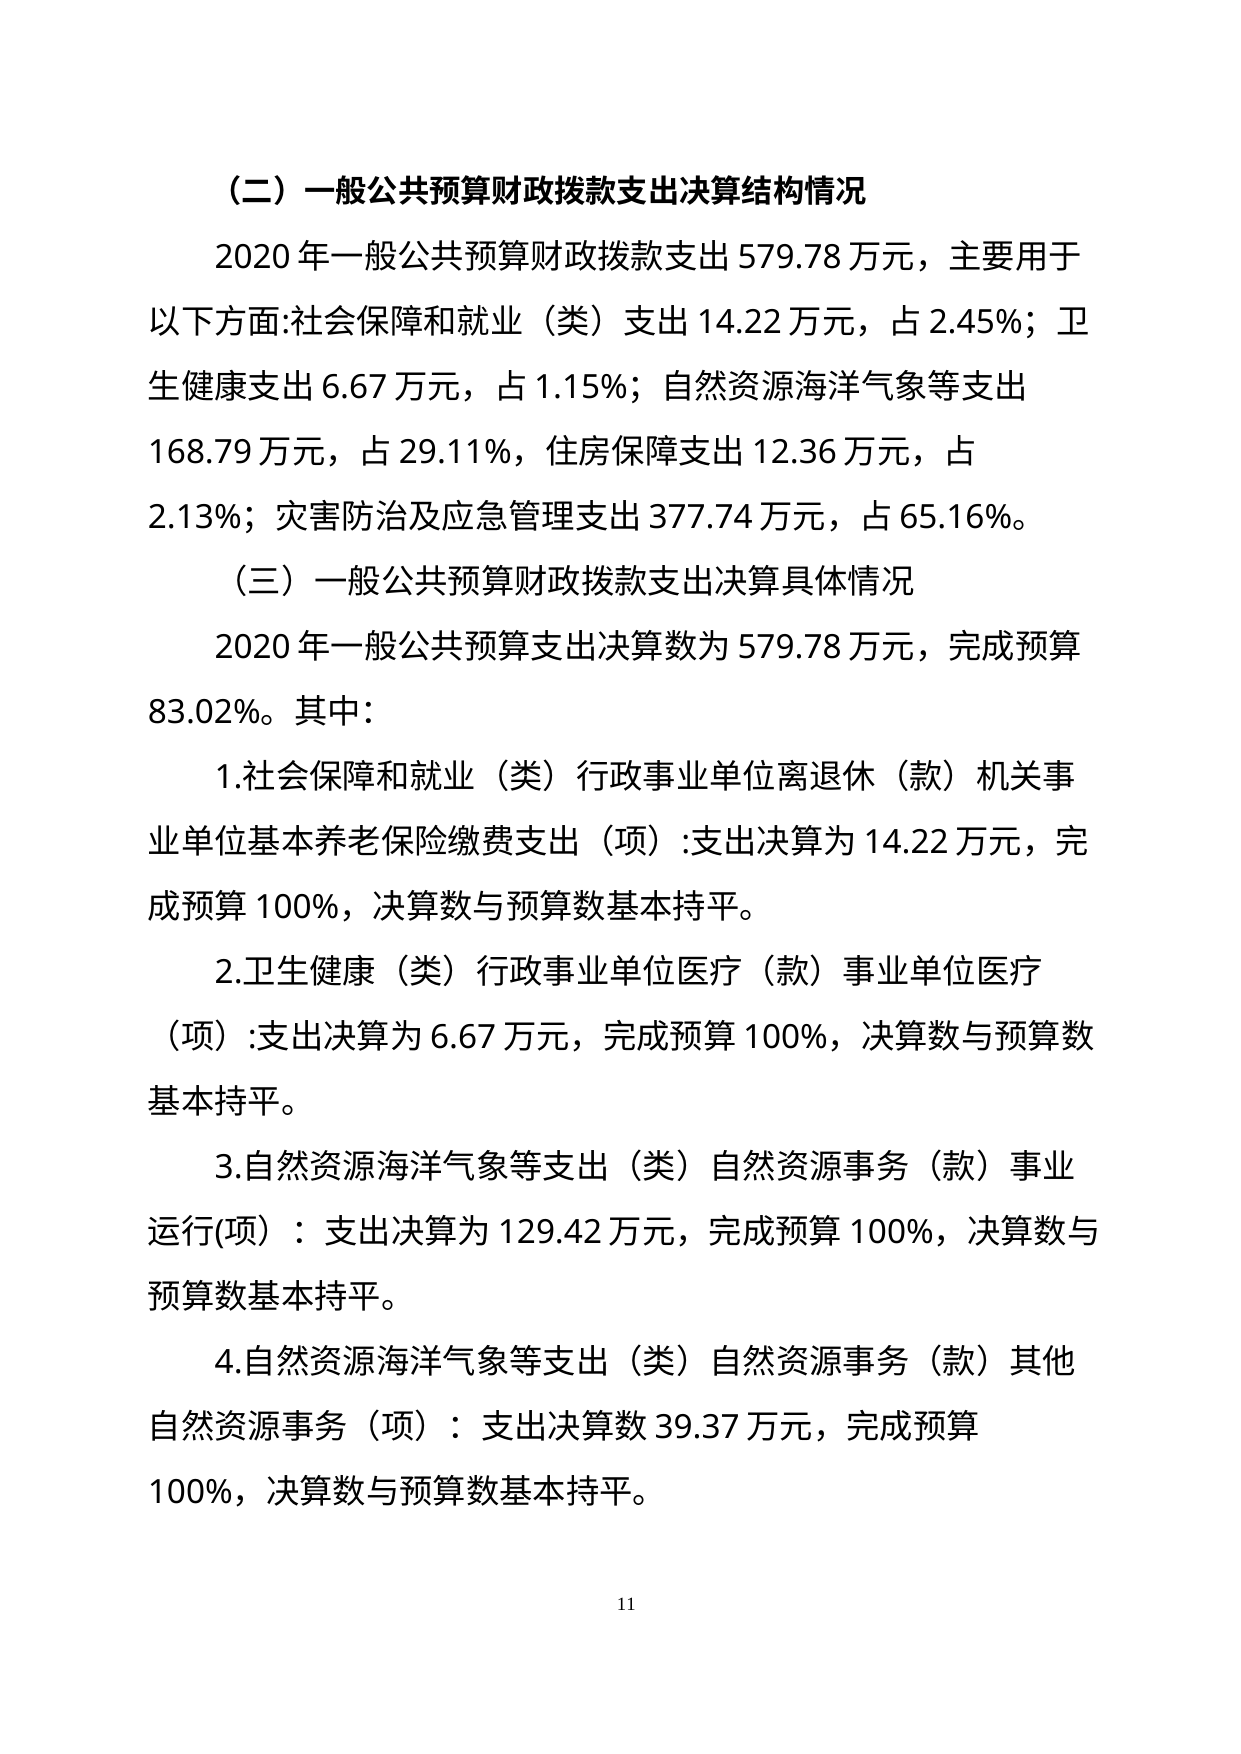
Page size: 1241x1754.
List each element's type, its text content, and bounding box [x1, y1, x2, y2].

text 2.卫生健康（类）行政事业单位医疗（款）事业单位医疗（项）:支出决算为6.67万元，完成预算100%，决算数与预算数基本持平。 [148, 936, 1104, 1131]
text 3.自然资源海洋气象等支出（类）自然资源事务（款）事业运行(项）：支出决算为129.42万元，完成预算100%，决算数与预算数基本持平。 [148, 1131, 1104, 1326]
text （三）一般公共预算财政拨款支出决算具体情况 [148, 546, 1104, 611]
text （二）一般公共预算财政拨款支出决算结构情况 [148, 156, 1104, 221]
text 2020年一般公共预算财政拨款支出579.78万元，主要用于以下方面:社会保障和就业（类）支出14.22万元，占2.45%；卫生健康支出6.67万元，占1.15%；自然资源海洋气象等支出168.79万元，占29.11%，住房保障支出12.36万元，占2.13%；灾害防治及应急管理支出377.74万元，占65.16%。 [148, 221, 1104, 546]
text 1.社会保障和就业（类）行政事业单位离退休（款）机关事业单位基本养老保险缴费支出（项）:支出决算为14.22万元，完成预算100%，决算数与预算数基本持平。 [148, 741, 1104, 936]
text 4.自然资源海洋气象等支出（类）自然资源事务（款）其他自然资源事务（项）：支出决算数39.37万元，完成预算100%，决算数与预算数基本持平。 [148, 1326, 1104, 1521]
text 2020年一般公共预算支出决算数为579.78万元，完成预算83.02%。其中： [148, 611, 1104, 741]
